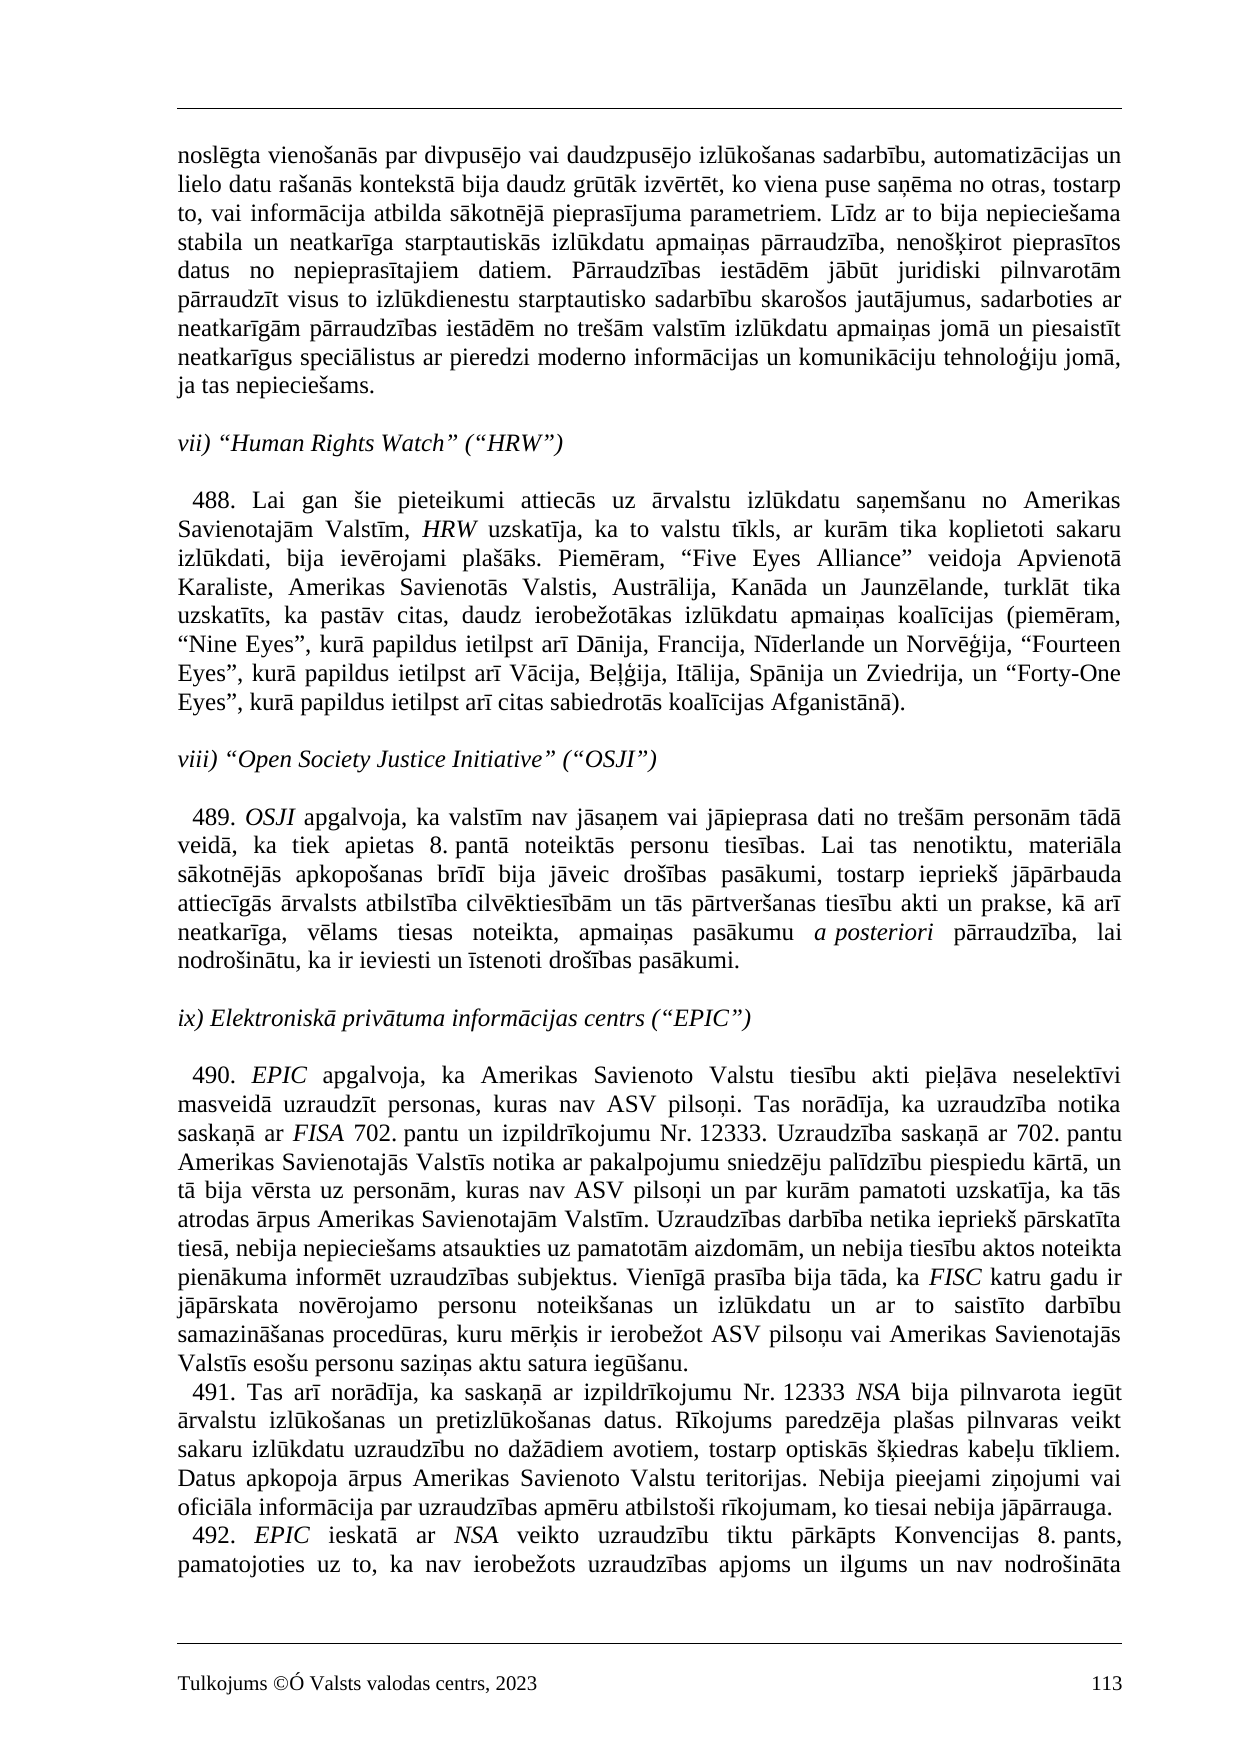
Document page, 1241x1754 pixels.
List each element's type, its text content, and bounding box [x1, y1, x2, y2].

text 490. EPIC apgalvoja, ka Amerikas Savienoto Valstu tiesību akti pieļāva neselektīvi masveidā uzraudzīt personas, kuras nav ASV pilsoņi. Tas norādīja, ka uzraudzība notika saskaņā ar FISA 702. pantu un izpildrīkojumu Nr. 12333. Uzraudzība saskaņā ar 702. pantu Amerikas Savienotajās Valstīs notika ar pakalpojumu sniedzēju palīdzību piespiedu kārtā, un tā bija vērsta uz personām, kuras nav ASV pilsoņi un par kurām pamatoti uzskatīja, ka tās atrodas ārpus Amerikas Savienotajām Valstīm. Uzraudzības darbība netika iepriekš pārskatīta tiesā, nebija nepieciešams atsaukties uz pamatotām aizdomām, un nebija tiesību aktos noteikta pienākuma informēt uzraudzības subjektus. Vienīgā prasība bija tāda, ka FISC katru gadu ir jāpārskata novērojamo personu noteikšanas un izlūkdatu un ar to saistīto darbību samazināšanas procedūras, kuru mērķis ir ierobežot ASV pilsoņu vai Amerikas Savienotajās Valstīs esošu personu saziņas aktu satura iegūšanu. [177, 1061, 1122, 1377]
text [177, 141, 1122, 399]
list ix) Elektroniskā privātuma informācijas centrs (“EPIC”) [177, 1003, 1122, 1032]
text 488. Lai gan šie pieteikumi attiecās uz ārvalstu izlūkdatu saņemšanu no Amerikas Savienotajām Valstīm, HRW uzskatīja, ka to valstu tīkls, ar kurām tika koplietoti sakaru izlūkdati, bija ievērojami plašāks. Piemēram, “Five Eyes Alliance” veidoja Apvienotā Karaliste, Amerikas Savienotās Valstis, Austrālija, Kanāda un Jaunzēlande, turklāt tika uzskatīts, ka pastāv citas, daudz ierobežotākas izlūkdatu apmaiņas koalīcijas (piemēram, “Nine Eyes”, kurā papildus ietilpst arī Dānija, Francija, Nīderlande un Norvēģija, “Fourteen Eyes”, kurā papildus ietilpst arī Vācija, Beļģija, Itālija, Spānija un Zviedrija, un “Forty-One Eyes”, kurā papildus ietilpst arī citas sabiedrotās koalīcijas Afganistānā). [177, 486, 1122, 716]
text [177, 1521, 1122, 1578]
list vii) “Human Rights Watch” (“HRW”) [177, 428, 1122, 457]
text 491. Tas arī norādīja, ka saskaņā ar izpildrīkojumu Nr. 12333 NSA bija pilnvarota iegūt ārvalstu izlūkošanas un pretizlūkošanas datus. Rīkojums paredzēja plašas pilnvaras veikt sakaru izlūkdatu uzraudzību no dažādiem avotiem, tostarp optiskās šķiedras kabeļu tīkliem. Datus apkopoja ārpus Amerikas Savienoto Valstu teritorijas. Nebija pieejami ziņojumi vai oficiāla informācija par uzraudzības apmēru atbilstoši rīkojumam, ko tiesai nebija jāpārrauga. [177, 1377, 1122, 1521]
text 489. OSJI apgalvoja, ka valstīm nav jāsaņem vai jāpieprasa dati no trešām personām tādā veidā, ka tiek apietas 8. pantā noteiktās personu tiesības. Lai tas nenotiktu, materiāla sākotnējās apkopošanas brīdī bija jāveic drošības pasākumi, tostarp iepriekš jāpārbauda attiecīgās ārvalsts atbilstība cilvēktiesībām un tās pārtveršanas tiesību akti un prakse, kā arī neatkarīga, vēlams tiesas noteikta, apmaiņas pasākumu a posteriori pārraudzība, lai nodrošinātu, ka ir ieviesti un īstenoti drošības pasākumi. [177, 802, 1122, 974]
list viii) “Open Society Justice Initiative” (“OSJI”) [177, 744, 1122, 773]
